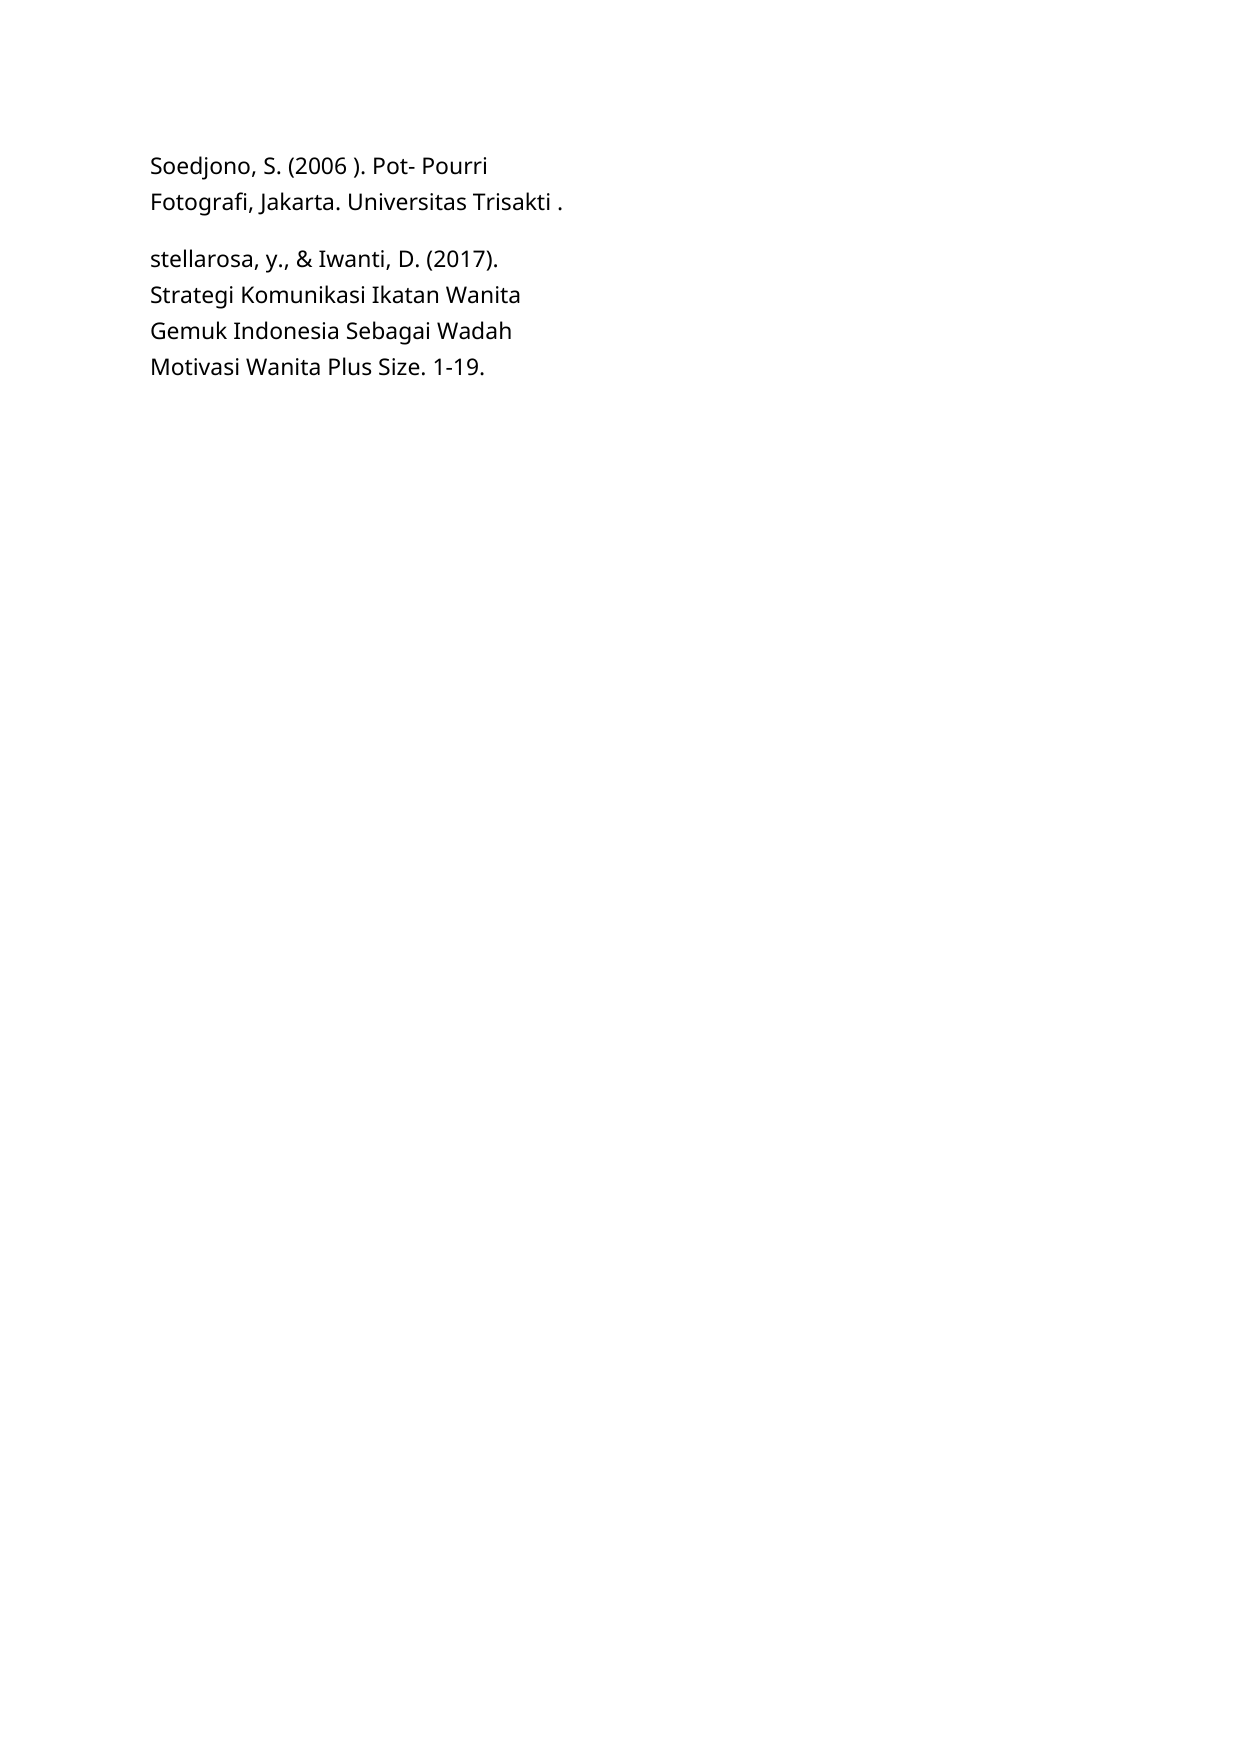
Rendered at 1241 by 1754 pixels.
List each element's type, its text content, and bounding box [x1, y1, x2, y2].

text Soedjono, S. (2006 ). Pot- Pourri Fotografi, Jakarta. Universitas Trisakti . [150, 150, 582, 217]
text stellarosa, y., & Iwanti, D. (2017). Strategi Komunikasi Ikatan Wanita Gemuk Indonesia Sebagai Wadah Motivasi Wanita Plus Size. 1-19. [150, 243, 582, 382]
